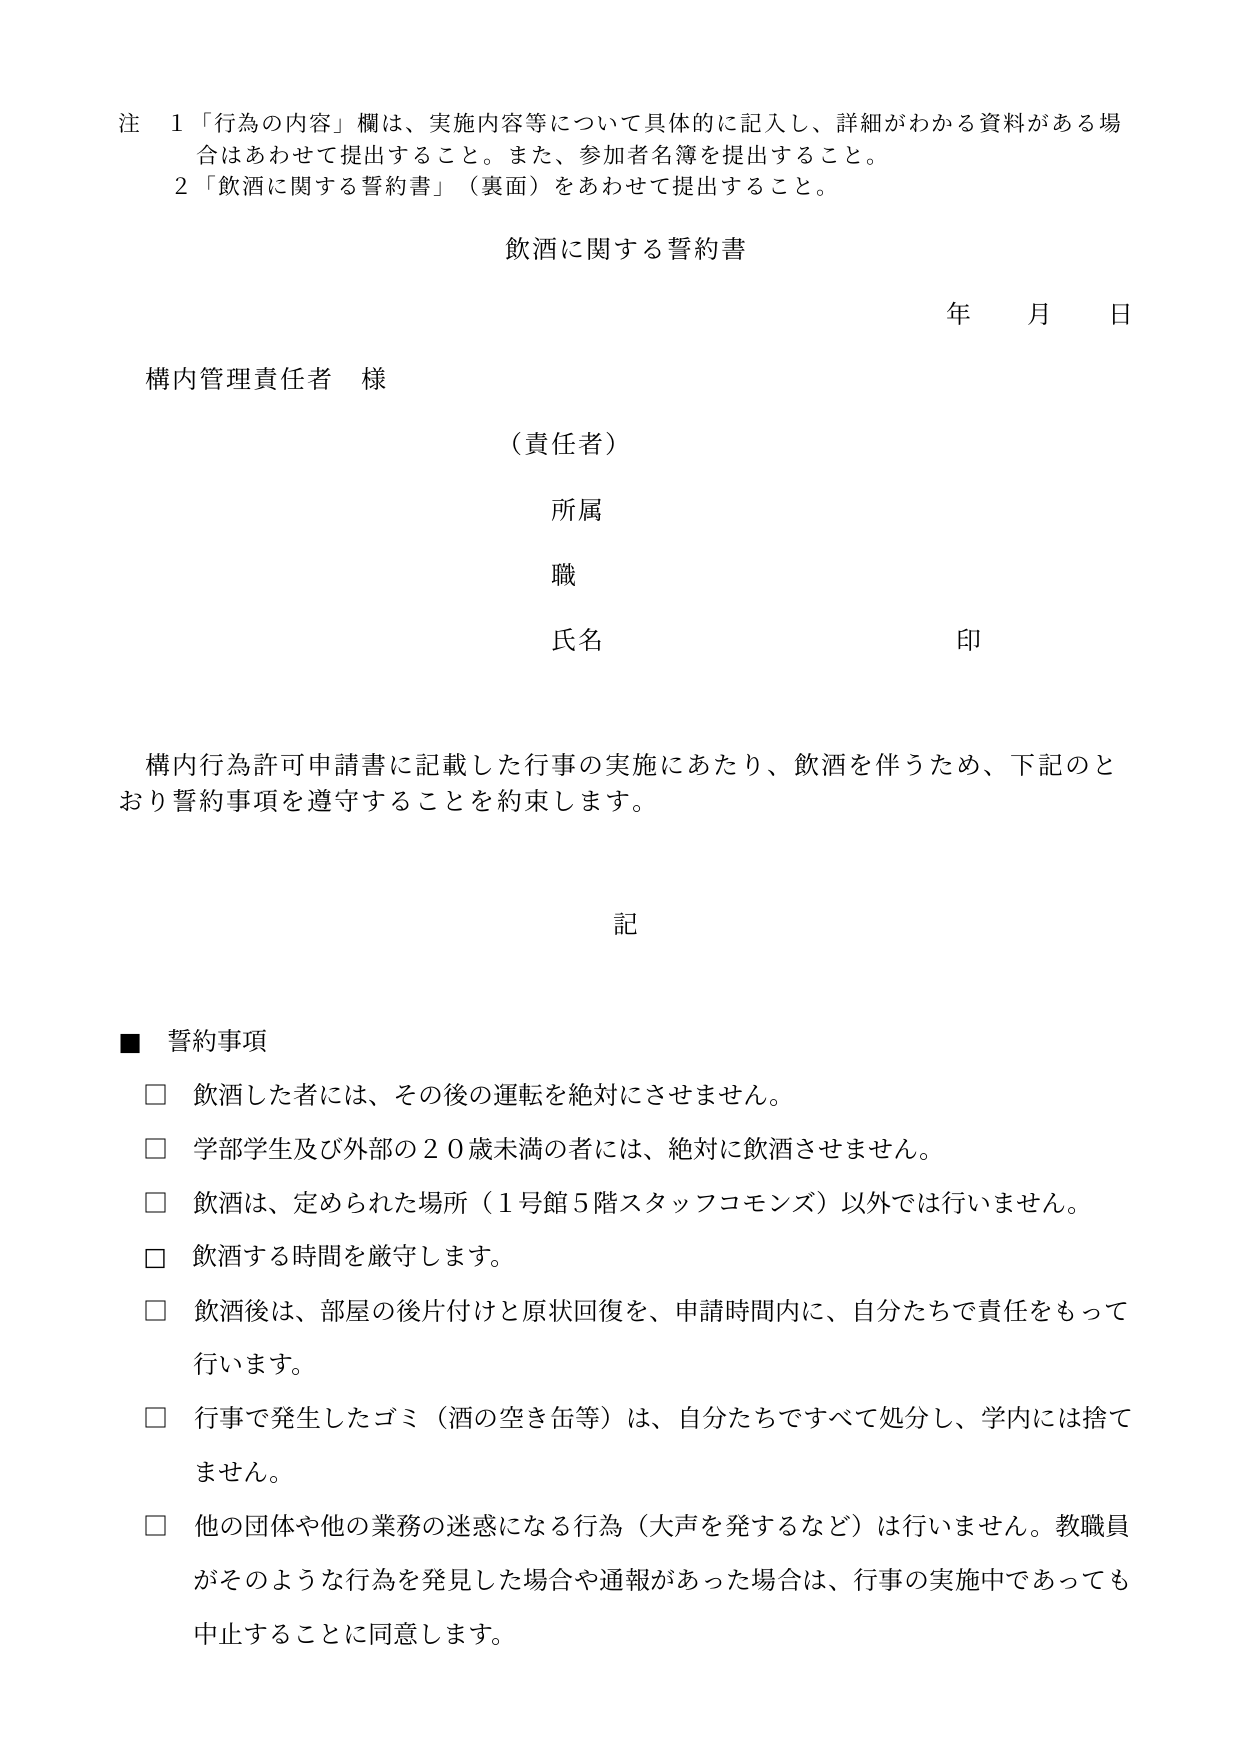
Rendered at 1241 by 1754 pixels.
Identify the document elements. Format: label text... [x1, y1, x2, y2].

text 構内管理責任者 様 [118, 360, 1134, 396]
text （責任者） [118, 425, 1134, 461]
text □ 行事で発生したゴミ（酒の空き缶等）は、自分たちですべて処分し、学内には捨てません。 [118, 1399, 1134, 1489]
text ■ 誓約事項 [118, 1021, 1134, 1057]
text 所属 [118, 490, 1134, 526]
text □ 学部学生及び外部の２０歳未満の者には、絶対に飲酒させません。 [118, 1129, 1134, 1165]
text 飲酒に関する誓約書 [118, 230, 1134, 266]
text 注 １「行為の内容」欄は、実施内容等について具体的に記入し、詳細がわかる資料がある場合はあわせて提出すること。また、参加者名簿を提出すること。 [118, 106, 1134, 169]
text 構内行為許可申請書に記載した行事の実施にあたり、飲酒を伴うため、下記のとおり誓約事項を遵守することを約束します。 [118, 746, 1134, 818]
text □ 他の団体や他の業務の迷惑になる行為（大声を発するなど）は行いません。教職員がそのような行為を発見した場合や通報があった場合は、行事の実施中であっても中止することに同意します。 [118, 1507, 1134, 1650]
subtitle 記 [118, 905, 1134, 941]
text □ 飲酒する時間を厳守します。 [118, 1237, 1134, 1273]
text 年 月 日 [118, 295, 1134, 331]
text □ 飲酒した者には、その後の運転を絶対にさせません。 [118, 1076, 1134, 1111]
text □ 飲酒は、定められた場所（１号館５階スタッフコモンズ）以外では行いません。 [118, 1183, 1134, 1219]
text ２「飲酒に関する誓約書」（裏面）をあわせて提出すること。 [118, 169, 1134, 201]
text □ 飲酒後は、部屋の後片付けと原状回復を、申請時間内に、自分たちで責任をもって行います。 [118, 1291, 1134, 1381]
text 氏名 印 [118, 621, 1134, 656]
text 職 [118, 555, 1134, 591]
